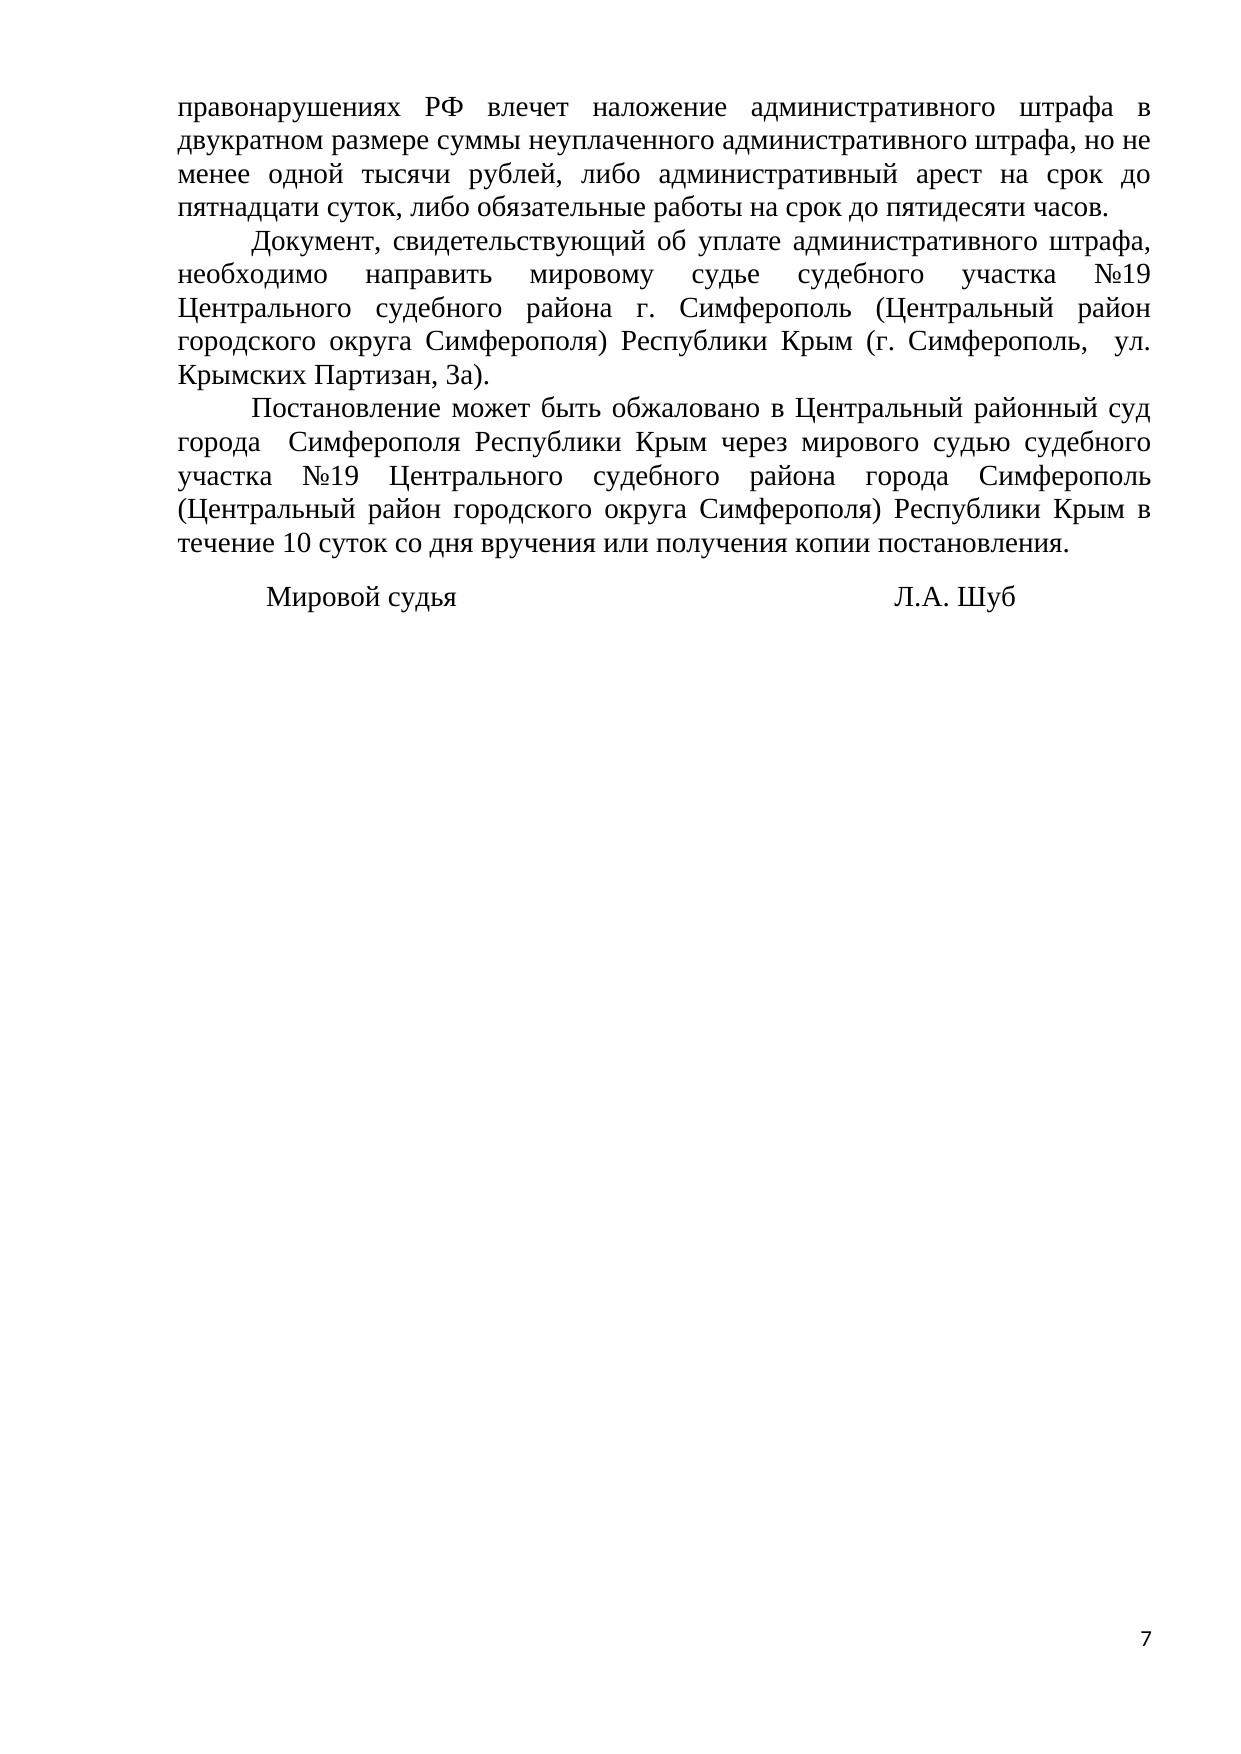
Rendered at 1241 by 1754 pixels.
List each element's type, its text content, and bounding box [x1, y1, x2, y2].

text Документ, свидетельствующий об уплате административного штрафа, необходимо направить мировому судье судебного участка №19 Центрального судебного района г. Симферополь (Центральный район городского округа Симферополя) Республики Крым (г. Симферополь, ул. Крымских Партизан, 3а). [177, 223, 1152, 391]
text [177, 89, 1152, 223]
text Мировой судья Л.А. Шуб [177, 579, 1152, 613]
text Постановление может быть обжаловано в Центральный районный суд города Симферополя Республики Крым через мирового судью судебного участка №19 Центрального судебного района города Симферополь (Центральный район городского округа Симферополя) Республики Крым в течение 10 суток со дня вручения или получения копии постановления. [177, 391, 1152, 558]
